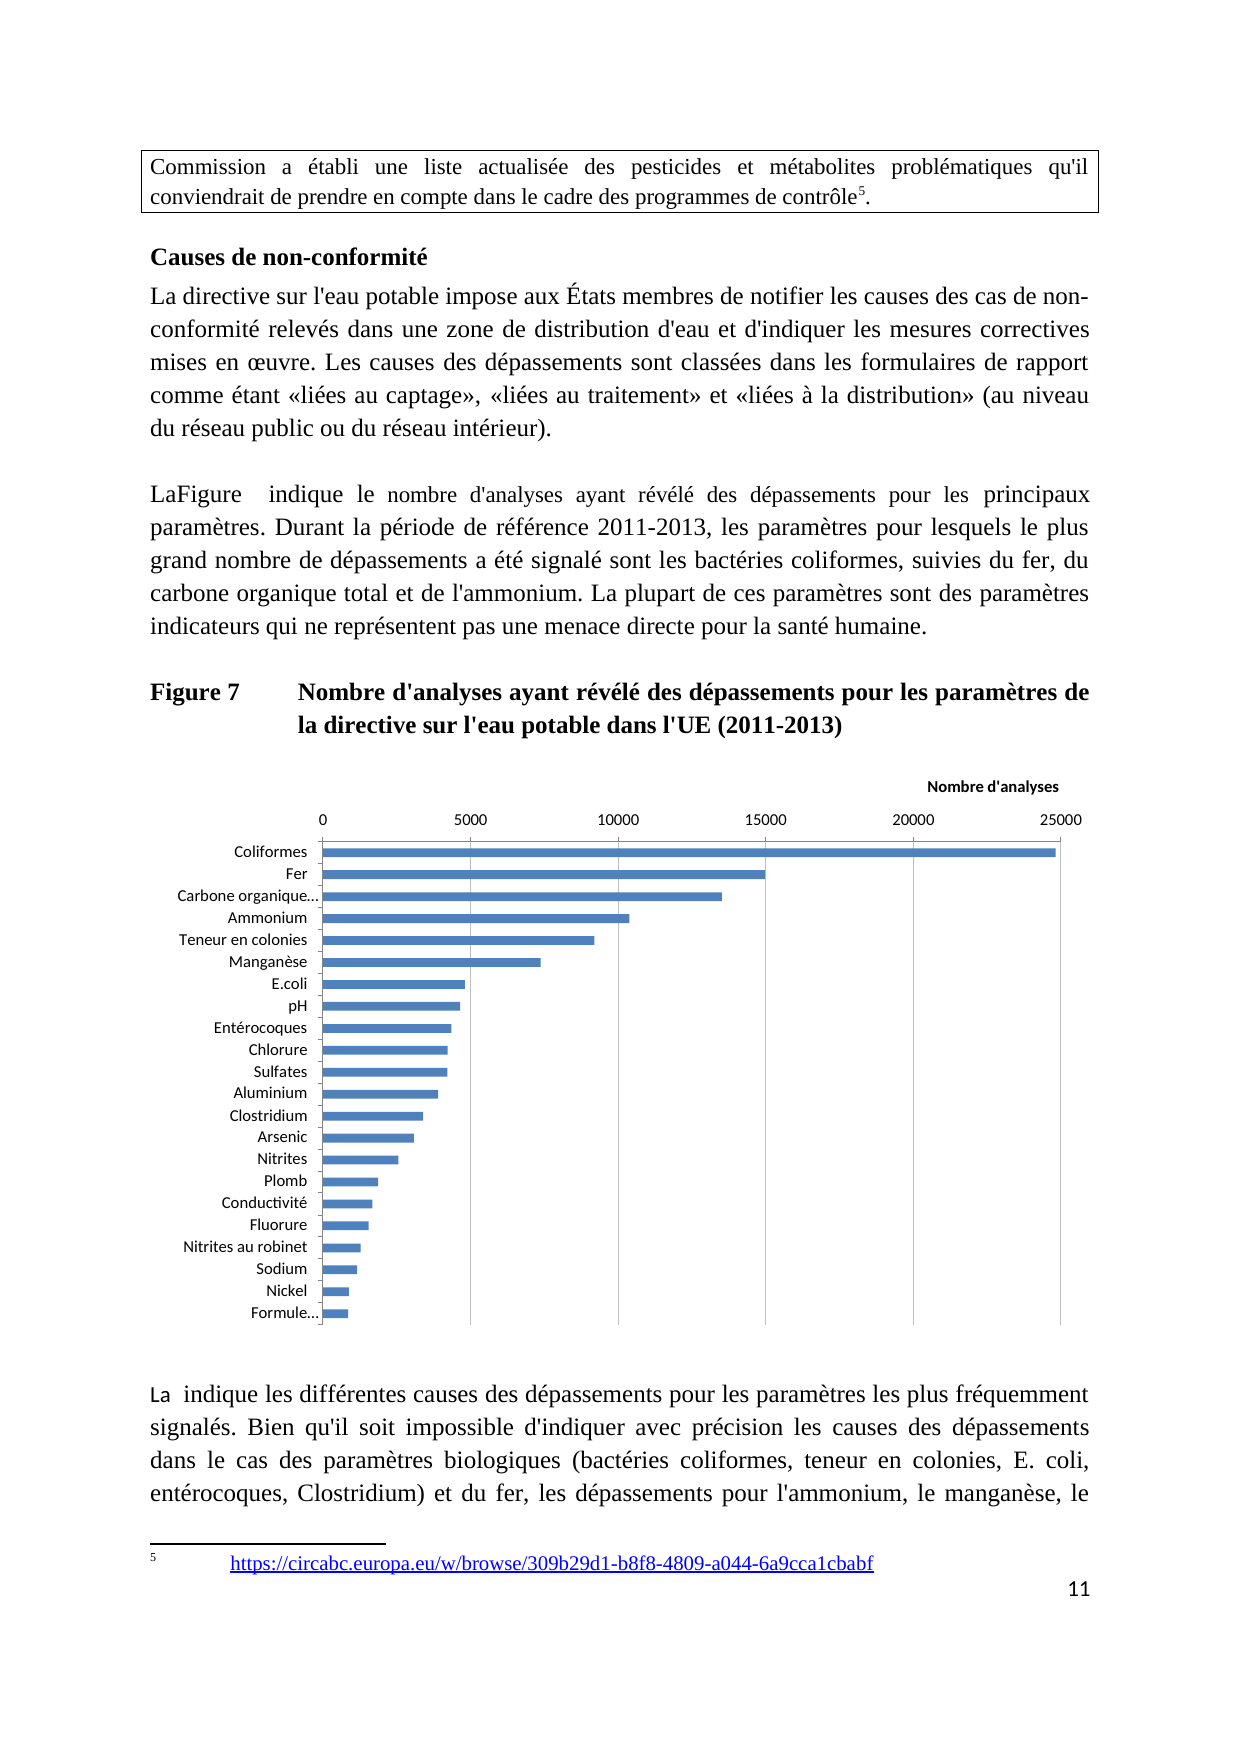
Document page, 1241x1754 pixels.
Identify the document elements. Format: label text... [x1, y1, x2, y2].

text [142, 151, 1098, 212]
subtitle Causes de non-conformité [150, 242, 1090, 270]
text Figure 7 Nombre d'analyses ayant révélé des dépassements pour les paramètres de la directive sur l'eau potable dans l'UE (2011-2013) [150, 677, 1090, 739]
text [150, 1379, 1090, 1507]
text La figure 7 indique le nombre d'analyses ayant révélé des dépassements pour les principaux paramètres. Durant la période de référence 2011-2013, les paramètres pour lesquels le plus grand nombre de dépassements a été signalé sont les bactéries coliformes, suivies du fer, du carbone organique total et de l'ammonium. La plupart de ces paramètres sont des paramètres indicateurs qui ne représentent pas une menace directe pour la santé humaine. [150, 479, 1090, 640]
text La directive sur l'eau potable impose aux États membres de notifier les causes des cas de non-conformité relevés dans une zone de distribution d'eau et d'indiquer les mesures correctives mises en œuvre. Les causes des dépassements sont classées dans les formulaires de rapport comme étant «liées au captage», «liées au traitement» et «liées à la distribution» (au niveau du réseau public ou du réseau intérieur). [150, 281, 1090, 442]
